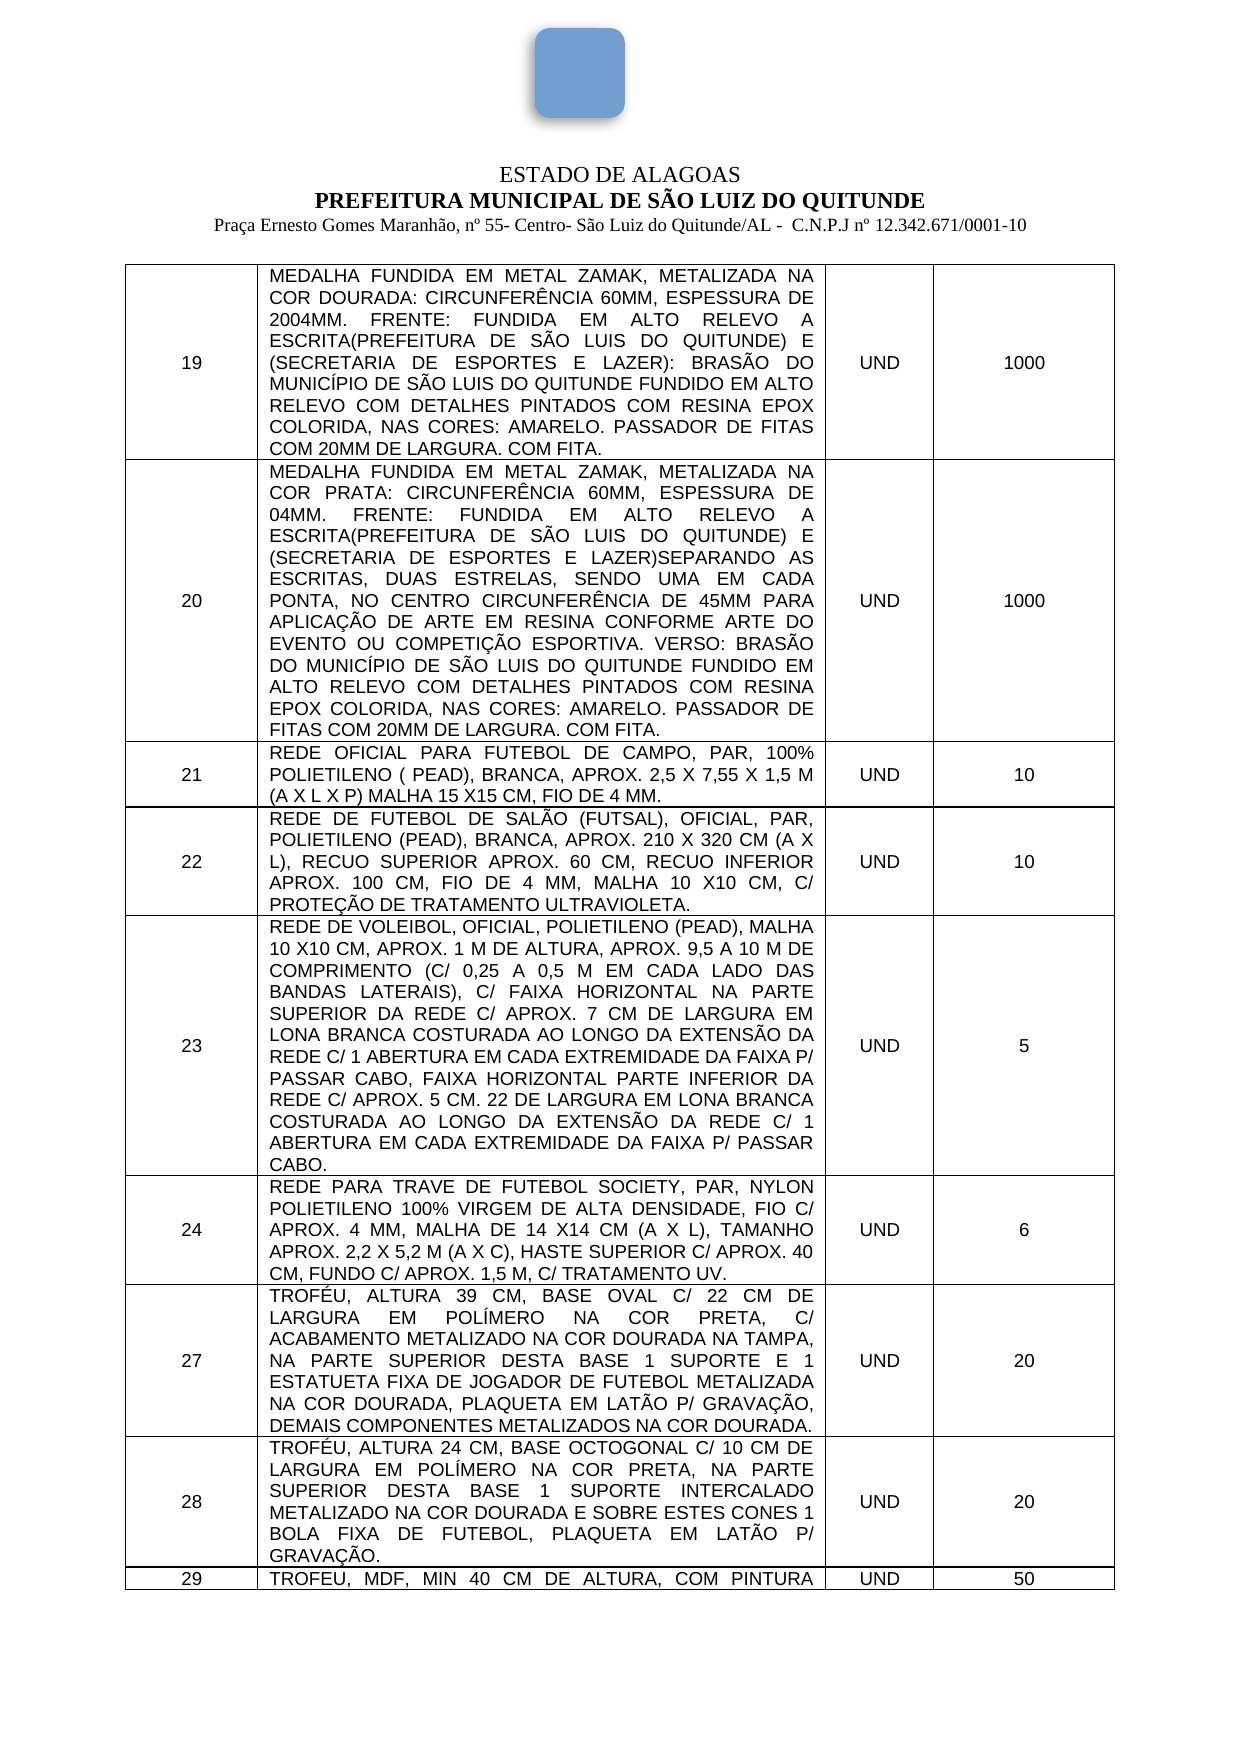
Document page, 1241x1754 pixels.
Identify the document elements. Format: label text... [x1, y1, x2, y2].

table_cell 28 [126, 1437, 257, 1566]
table_cell UND [826, 1437, 933, 1566]
table_cell 29 [126, 1568, 257, 1589]
table_cell REDE DE FUTEBOL DE SALÃO (FUTSAL), OFICIAL, PAR, POLIETILENO (PEAD), BRANCA, APROX. 210 X 320 CM (A X L), RECUO SUPERIOR APROX. 60 CM, RECUO INFERIOR APROX. 100 CM, FIO DE 4 MM, MALHA 10 X10 CM, C/ PROTEÇÃO DE TRATAMENTO ULTRAVIOLETA. [258, 808, 825, 915]
table_cell 27 [126, 1285, 257, 1436]
table_cell REDE PARA TRAVE DE FUTEBOL SOCIETY, PAR, NYLON POLIETILENO 100% VIRGEM DE ALTA DENSIDADE, FIO C/ APROX. 4 MM, MALHA DE 14 X14 CM (A X L), TAMANHO APROX. 2,2 X 5,2 M (A X C), HASTE SUPERIOR C/ APROX. 40 CM, FUNDO C/ APROX. 1,5 M, C/ TRATAMENTO UV. [258, 1176, 825, 1284]
table_cell 1000 [934, 460, 1114, 741]
table_cell 10 [934, 808, 1114, 915]
table_cell REDE DE VOLEIBOL, OFICIAL, POLIETILENO (PEAD), MALHA 10 X10 CM, APROX. 1 M DE ALTURA, APROX. 9,5 A 10 M DE COMPRIMENTO (C/ 0,25 A 0,5 M EM CADA LADO DAS BANDAS LATERAIS), C/ FAIXA HORIZONTAL NA PARTE SUPERIOR DA REDE C/ APROX. 7 CM DE LARGURA EM LONA BRANCA COSTURADA AO LONGO DA EXTENSÃO DA REDE C/ 1 ABERTURA EM CADA EXTREMIDADE DA FAIXA P/ PASSAR CABO, FAIXA HORIZONTAL PARTE INFERIOR DA REDE C/ APROX. 5 CM. 22 DE LARGURA EM LONA BRANCA COSTURADA AO LONGO DA EXTENSÃO DA REDE C/ 1 ABERTURA EM CADA EXTREMIDADE DA FAIXA P/ PASSAR CABO. [258, 916, 825, 1175]
table_cell UND [826, 1176, 933, 1284]
table_cell UND [826, 1285, 933, 1436]
table_cell REDE OFICIAL PARA FUTEBOL DE CAMPO, PAR, 100% POLIETILENO ( PEAD), BRANCA, APROX. 2,5 X 7,55 X 1,5 M (A X L X P) MALHA 15 X15 CM, FIO DE 4 MM. [258, 742, 825, 806]
table_cell TROFÉU, ALTURA 24 CM, BASE OCTOGONAL C/ 10 CM DE LARGURA EM POLÍMERO NA COR PRETA, NA PARTE SUPERIOR DESTA BASE 1 SUPORTE INTERCALADO METALIZADO NA COR DOURADA E SOBRE ESTES CONES 1 BOLA FIXA DE FUTEBOL, PLAQUETA EM LATÃO P/ GRAVAÇÃO. [258, 1437, 825, 1566]
table_cell MEDALHA FUNDIDA EM METAL ZAMAK, METALIZADA NA COR DOURADA: CIRCUNFERÊNCIA 60MM, ESPESSURA DE 2004MM. FRENTE: FUNDIDA EM ALTO RELEVO A ESCRITA(PREFEITURA DE SÃO LUIS DO QUITUNDE) E (SECRETARIA DE ESPORTES E LAZER): BRASÃO DO MUNICÍPIO DE SÃO LUIS DO QUITUNDE FUNDIDO EM ALTO RELEVO COM DETALHES PINTADOS COM RESINA EPOX COLORIDA, NAS CORES: AMARELO. PASSADOR DE FITAS COM 20MM DE LARGURA. COM FITA. [258, 265, 825, 459]
table_cell 10 [934, 742, 1114, 806]
table_cell 23 [126, 916, 257, 1175]
table_cell 50 [934, 1568, 1114, 1589]
table_cell 21 [126, 742, 257, 806]
table_cell MEDALHA FUNDIDA EM METAL ZAMAK, METALIZADA NA COR PRATA: CIRCUNFERÊNCIA 60MM, ESPESSURA DE 04MM. FRENTE: FUNDIDA EM ALTO RELEVO A ESCRITA(PREFEITURA DE SÃO LUIS DO QUITUNDE) E (SECRETARIA DE ESPORTES E LAZER)SEPARANDO AS ESCRITAS, DUAS ESTRELAS, SENDO UMA EM CADA PONTA, NO CENTRO CIRCUNFERÊNCIA DE 45MM PARA APLICAÇÃO DE ARTE EM RESINA CONFORME ARTE DO EVENTO OU COMPETIÇÃO ESPORTIVA. VERSO: BRASÃO DO MUNICÍPIO DE SÃO LUIS DO QUITUNDE FUNDIDO EM ALTO RELEVO COM DETALHES PINTADOS COM RESINA EPOX COLORIDA, NAS CORES: AMARELO. PASSADOR DE FITAS COM 20MM DE LARGURA. COM FITA. [258, 460, 825, 741]
table_cell 5 [934, 916, 1114, 1175]
table_cell 19 [126, 265, 257, 459]
table_cell UND [826, 808, 933, 915]
table_cell UND [826, 1568, 933, 1589]
table_cell 1000 [934, 265, 1114, 459]
table_cell UND [826, 460, 933, 741]
table_cell UND [826, 265, 933, 459]
table_cell UND [826, 742, 933, 806]
table_cell 20 [934, 1437, 1114, 1566]
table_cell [258, 1568, 825, 1589]
table_cell UND [826, 916, 933, 1175]
table_cell TROFÉU, ALTURA 39 CM, BASE OVAL C/ 22 CM DE LARGURA EM POLÍMERO NA COR PRETA, C/ ACABAMENTO METALIZADO NA COR DOURADA NA TAMPA, NA PARTE SUPERIOR DESTA BASE 1 SUPORTE E 1 ESTATUETA FIXA DE JOGADOR DE FUTEBOL METALIZADA NA COR DOURADA, PLAQUETA EM LATÃO P/ GRAVAÇÃO, DEMAIS COMPONENTES METALIZADOS NA COR DOURADA. [258, 1285, 825, 1436]
table_cell 20 [934, 1285, 1114, 1436]
table_cell 22 [126, 808, 257, 915]
table_cell 20 [126, 460, 257, 741]
table_cell 24 [126, 1176, 257, 1284]
table_cell 6 [934, 1176, 1114, 1284]
